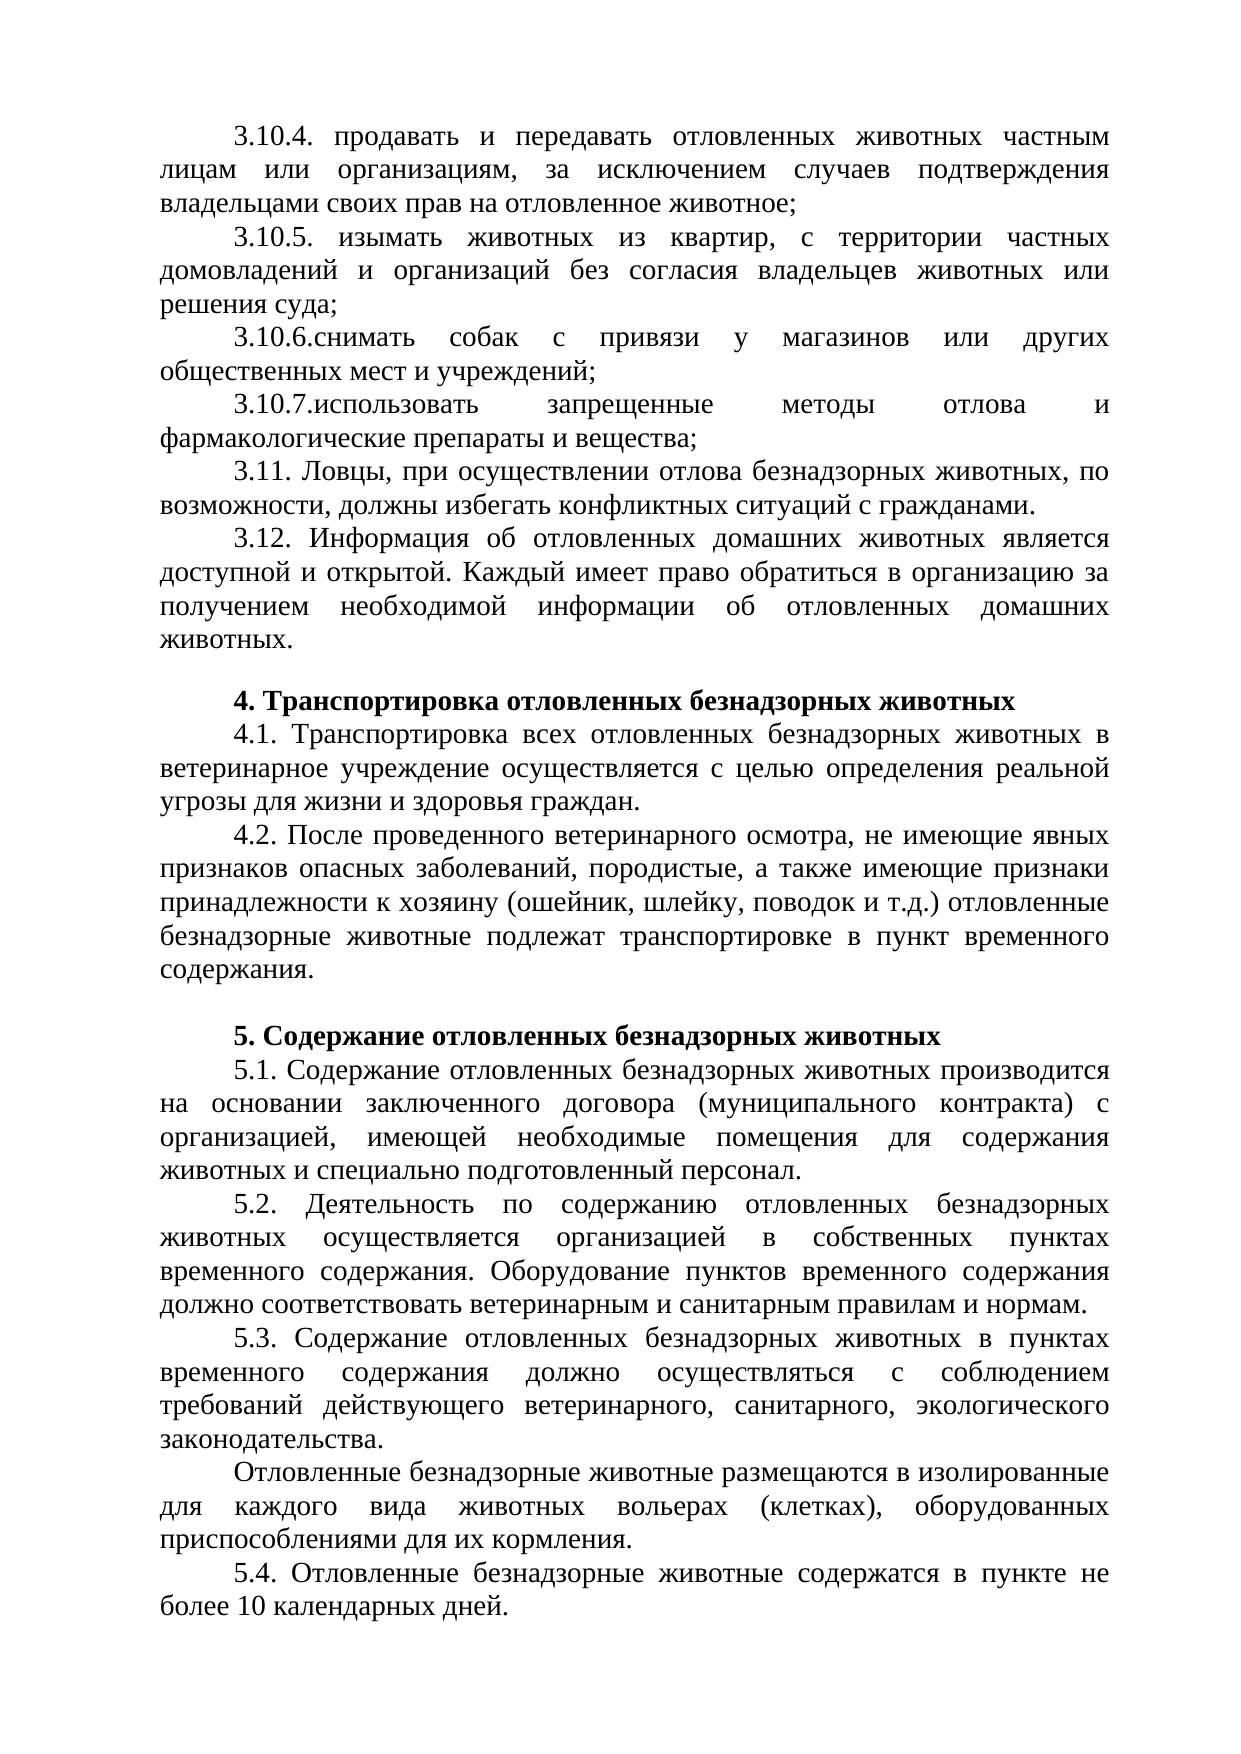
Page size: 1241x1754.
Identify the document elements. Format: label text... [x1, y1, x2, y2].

text 3.12. Информация об отловленных домашних животных является доступной и открытой. Каждый имеет право обратиться в организацию за получением необходимой информации об отловленных домашних животных. [159, 521, 1110, 655]
text 3.10.4. продавать и передавать отловленных животных частным лицам или организациям, за исключением случаев подтверждения владельцами своих прав на отловленное животное; [159, 118, 1110, 219]
text 4.2. После проведенного ветеринарного осмотра, не имеющие явных признаков опасных заболеваний, породистые, а также имеющие признаки принадлежности к хозяину (ошейник, шлейку, поводок и т.д.) отловленные безнадзорные животные подлежат транспортировке в пункт временного содержания. [159, 817, 1110, 985]
text 5.2. Деятельность по содержанию отловленных безнадзорных животных осуществляется организацией в собственных пунктах временного содержания. Оборудование пунктов временного содержания должно соответствовать ветеринарным и санитарным правилам и нормам. [159, 1186, 1110, 1320]
text Отловленные безнадзорные животные размещаются в изолированные для каждого вида животных вольерах (клетках), оборудованных приспособлениями для их кормления. [159, 1454, 1110, 1555]
text 5. Содержание отловленных безнадзорных животных [159, 1018, 1110, 1052]
text 5.3. Содержание отловленных безнадзорных животных в пунктах временного содержания должно осуществляться с соблюдением требований действующего ветеринарного, санитарного, экологического законодательства. [159, 1320, 1110, 1454]
text 3.10.7.использовать запрещенные методы отлова и фармакологические препараты и вещества; [159, 386, 1110, 453]
text 3.10.6.снимать собак с привязи у магазинов или других общественных мест и учреждений; [159, 319, 1110, 386]
text 5.4. Отловленные безнадзорные животные содержатся в пункте не более 10 календарных дней. [159, 1555, 1110, 1622]
text 4.1. Транспортировка всех отловленных безнадзорных животных в ветеринарное учреждение осуществляется с целью определения реальной угрозы для жизни и здоровья граждан. [159, 716, 1110, 817]
text 3.10.5. изымать животных из квартир, с территории частных домовладений и организаций без согласия владельцев животных или решения суда; [159, 219, 1110, 319]
text 4. Транспортировка отловленных безнадзорных животных [159, 683, 1110, 716]
text 3.11. Ловцы, при осуществлении отлова безнадзорных животных, по возможности, должны избегать конфликтных ситуаций с гражданами. [159, 453, 1110, 521]
text 5.1. Содержание отловленных безнадзорных животных производится на основании заключенного договора (муниципального контракта) с организацией, имеющей необходимые помещения для содержания животных и специально подготовленный персонал. [159, 1052, 1110, 1186]
